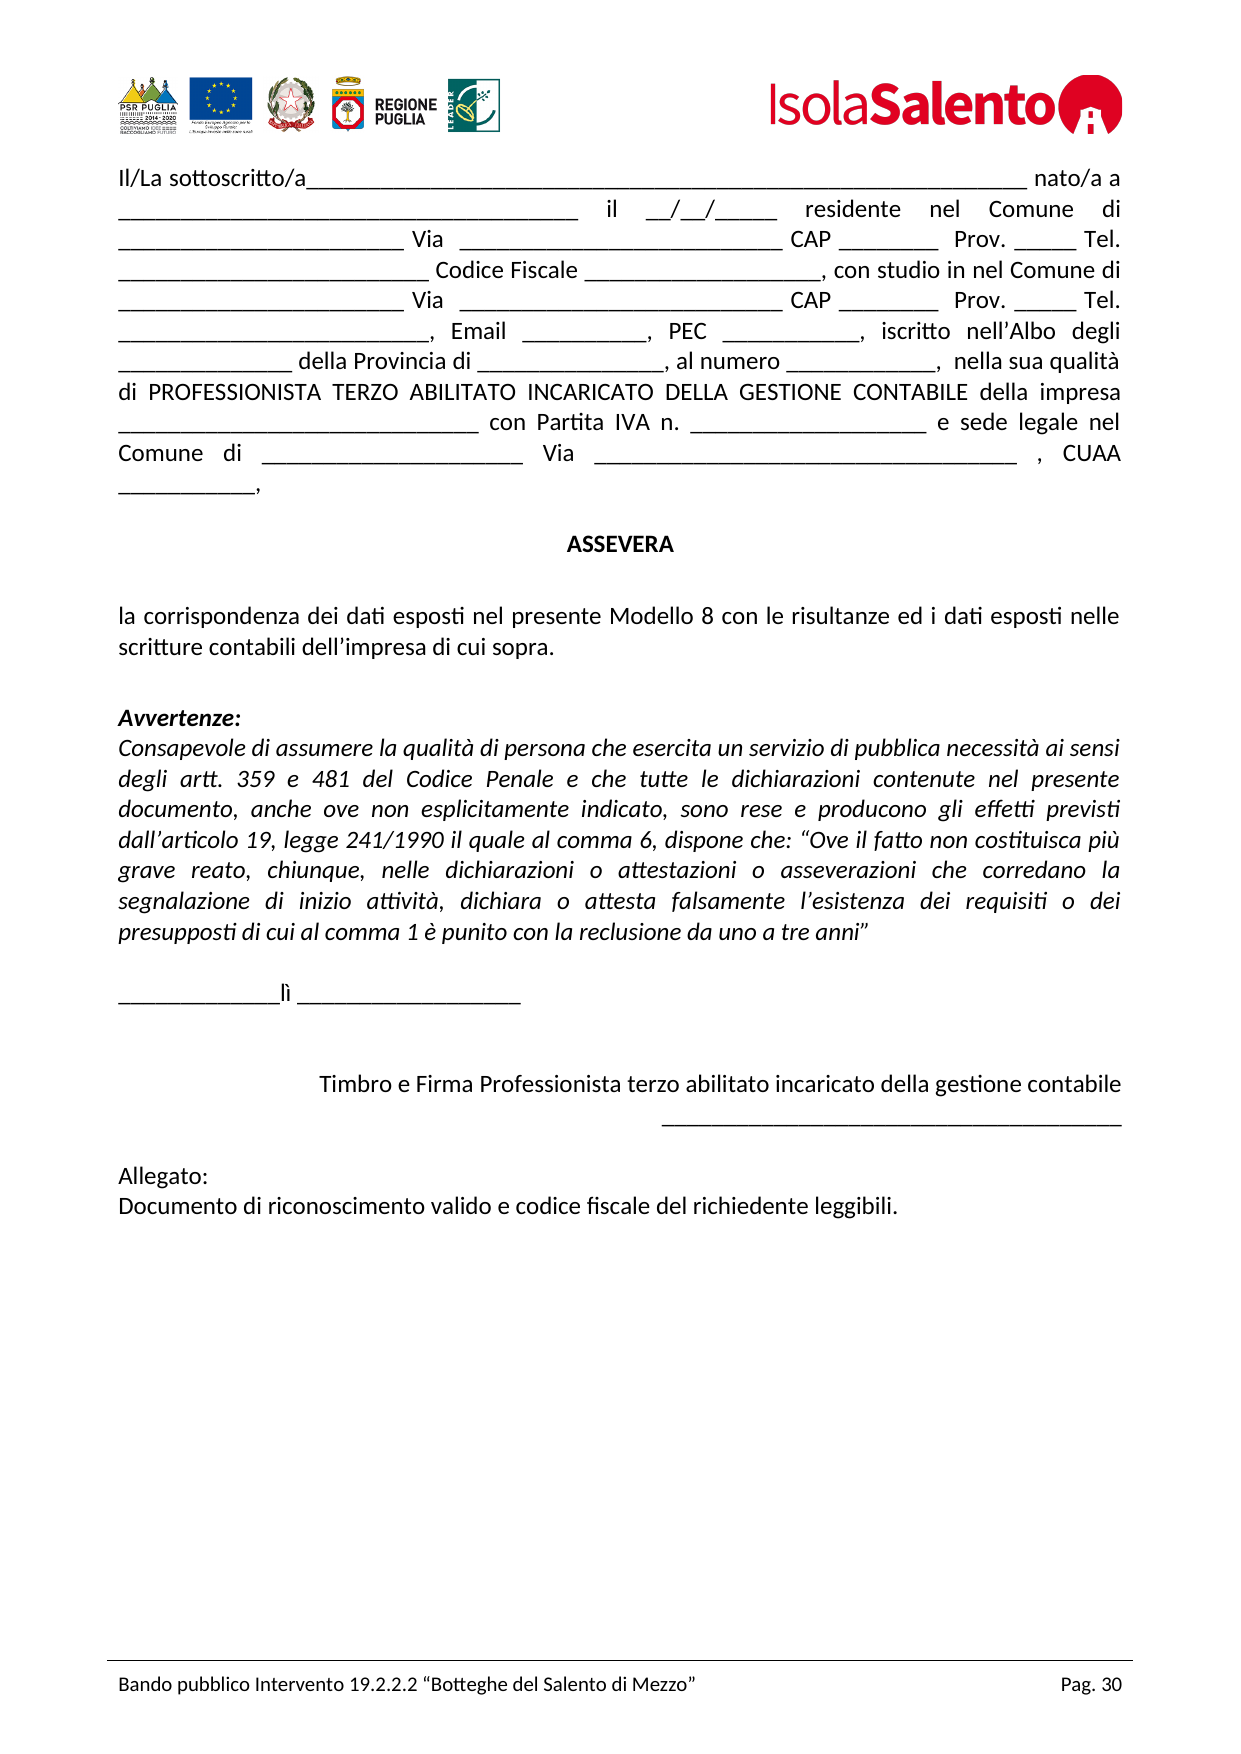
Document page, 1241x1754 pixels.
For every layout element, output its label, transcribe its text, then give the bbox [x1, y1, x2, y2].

text Allegato: [118, 1160, 1122, 1190]
text ASSEVERA [118, 529, 1122, 559]
text Avvertenze: [118, 702, 1122, 733]
picture [118, 75, 501, 134]
picture [770, 75, 1123, 134]
text _____________lì __________________ [118, 977, 1122, 1007]
text la corrispondenza dei dati esposti nel presente Modello 8 con le risultanze ed i dati esposti nelle scritture contabili dell’impresa di cui sopra. [118, 600, 1122, 661]
text Documento di riconoscimento valido e codice fiscale del richiedente leggibili. [118, 1190, 1122, 1221]
text Timbro e Firma Professionista terzo abilitato incaricato della gestione contabile [118, 1068, 1122, 1099]
text Consapevole di assumere la qualità di persona che esercita un servizio di pubblica necessità ai sensi degli artt. 359 e 481 del Codice Penale e che tutte le dichiarazioni contenute nel presente documento, anche ove non esplicitamente indicato, sono rese e producono gli effetti previsti dall’articolo 19, legge 241/1990 il quale al comma 6, dispone che: “Ove il fatto non costituisca più grave reato, chiunque, nelle dichiarazioni o attestazioni o asseverazioni che corredano la segnalazione di inizio attività, dichiara o attesta falsamente l’esistenza dei requisiti o dei presupposti di cui al comma 1 è punito con la reclusione da uno a tre anni” [118, 733, 1122, 946]
text Il/La sottoscritto/a__________________________________________________________ nato/a a _____________________________________ il __/__/_____ residente nel Comune di _______________________ Via __________________________ CAP ________ Prov. _____ Tel. _________________________ Codice Fiscale ___________________, con studio in nel Comune di _______________________ Via __________________________ CAP ________ Prov. _____ Tel. _________________________, Email __________, PEC ___________, iscritto nell’Albo degli ______________ della Provincia di _______________, al numero ____________, nella sua qualità di PROFESSIONISTA TERZO ABILITATO INCARICATO DELLA GESTIONE CONTABILE della impresa _____________________________ con Partita IVA n. ___________________ e sede legale nel Comune di _____________________ Via __________________________________ , CUAA ___________, [118, 162, 1122, 498]
text _____________________________________ [118, 1099, 1122, 1129]
